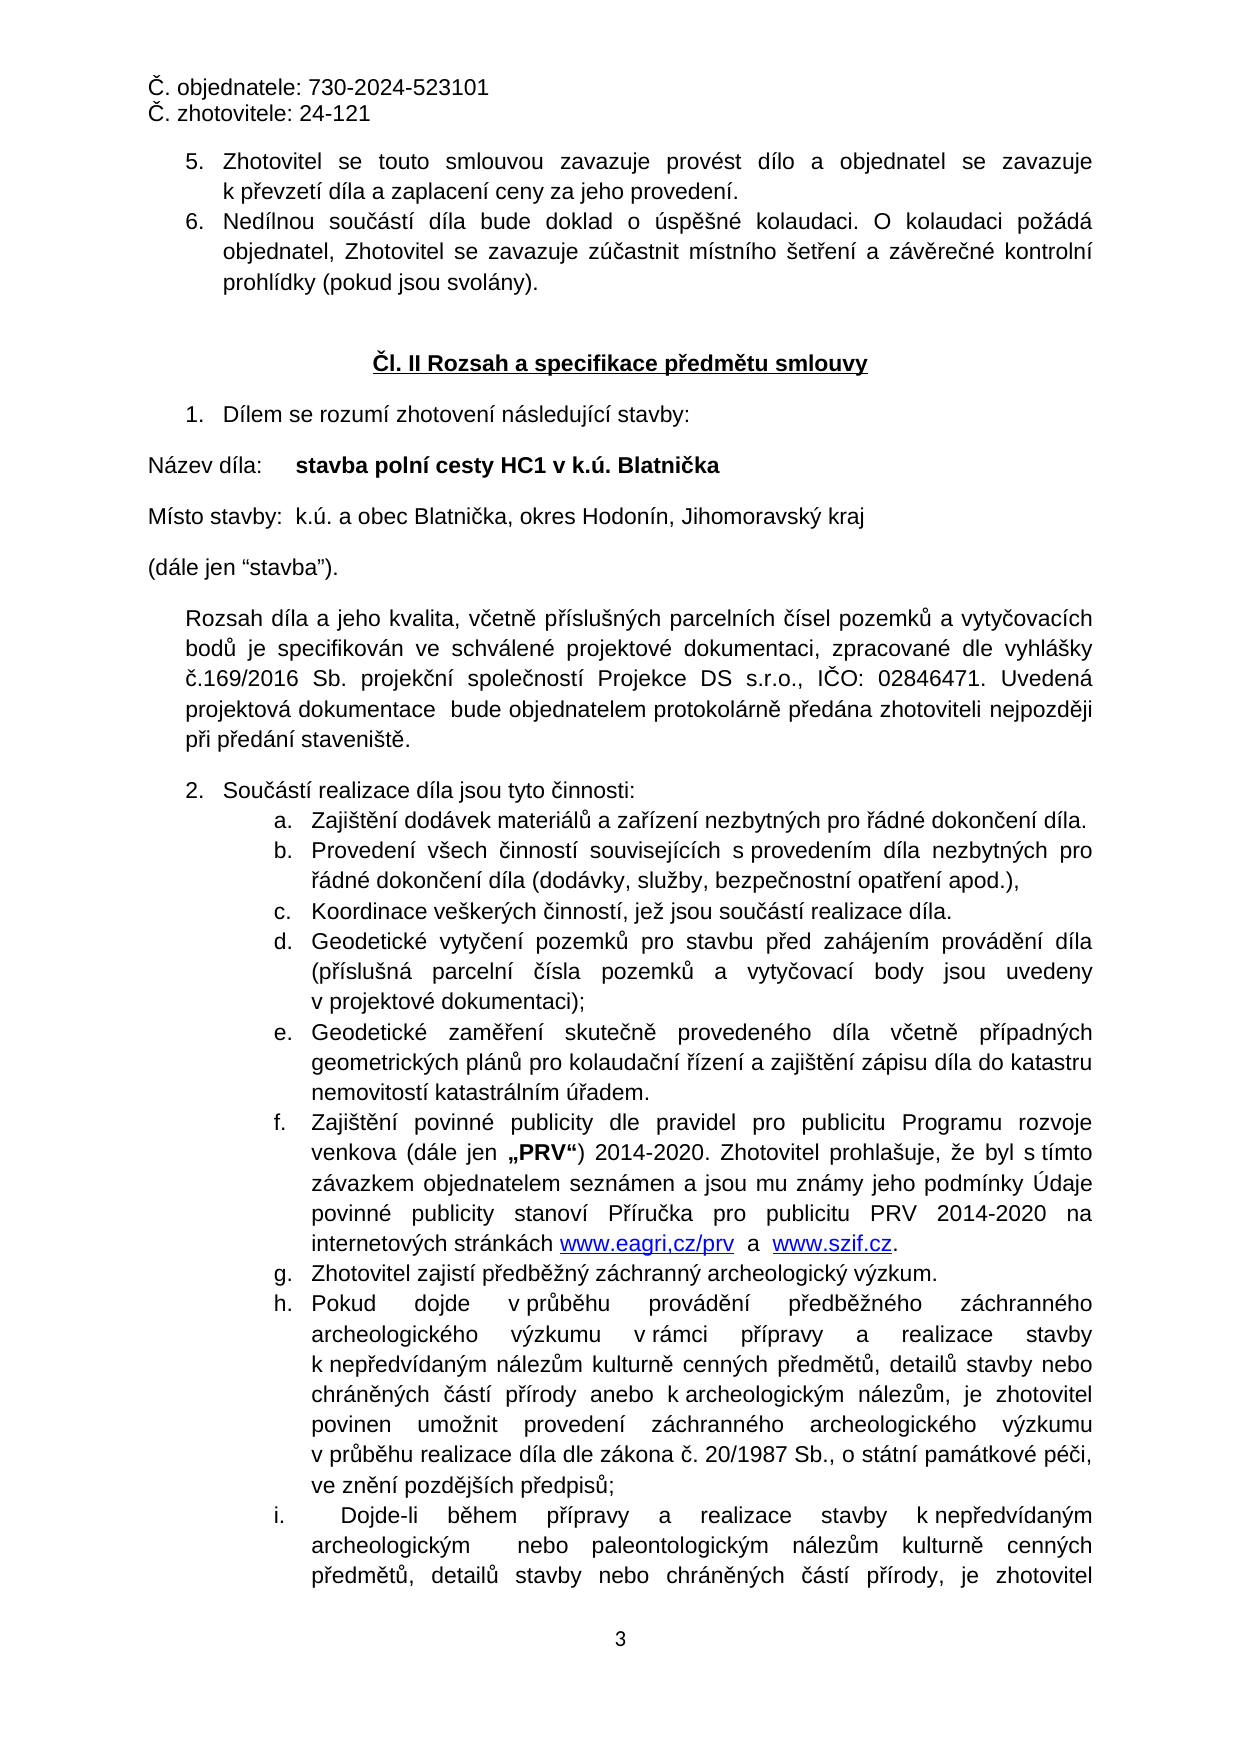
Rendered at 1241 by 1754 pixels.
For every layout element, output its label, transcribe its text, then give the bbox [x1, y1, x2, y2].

list Geodetické zaměření skutečně provedeného díla včetně případných geometrických plánů pro kolaudační řízení a zajištění zápisu díla do katastru nemovitostí katastrálním úřadem. [274, 1018, 1093, 1105]
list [274, 1502, 1093, 1588]
text (dále jen “stavba”). [148, 554, 1093, 580]
text Název díla: stavba polní cesty HC1 v k.ú. Blatnička [148, 452, 1093, 478]
list Koordinace veškerých činností, jež jsou součástí realizace díla. [274, 898, 1093, 924]
list Zajištění dodávek materiálů a zařízení nezbytných pro řádné dokončení díla. [274, 807, 1093, 833]
list Provedení všech činností souvisejících s provedením díla nezbytných pro řádné dokončení díla (dodávky, služby, bezpečnostní opatření apod.), [274, 837, 1093, 894]
text Rozsah díla a jeho kvalita, včetně příslušných parcelních čísel pozemků a vytyčovacích bodů je specifikován ve schválené projektové dokumentaci, zpracované dle vyhlášky č.169/2016 Sb. projekční společností Projekce DS s.r.o., IČO: 02846471. Uvedená projektová dokumentace bude objednatelem protokolárně předána zhotoviteli nejpozději při předání staveniště. [185, 605, 1093, 752]
list Součástí realizace díla jsou tyto činnosti: [185, 777, 1093, 803]
list Zhotovitel zajistí předběžný záchranný archeologický výzkum. [274, 1260, 1093, 1286]
text Místo stavby: k.ú. a obec Blatnička, okres Hodonín, Jihomoravský kraj [148, 503, 1093, 529]
list Nedílnou součástí díla bude doklad o úspěšné kolaudaci. O kolaudaci požádá objednatel, Zhotovitel se zavazuje zúčastnit místního šetření a závěrečné kontrolní prohlídky (pokud jsou svolány). [185, 208, 1093, 295]
list Pokud dojde v průběhu provádění předběžného záchranného archeologického výzkumu v rámci přípravy a realizace stavby k nepředvídaným nálezům kulturně cenných předmětů, detailů stavby nebo chráněných částí přírody anebo k archeologickým nálezům, je zhotovitel povinen umožnit provedení záchranného archeologického výzkumu v průběhu realizace díla dle zákona č. 20/1987 Sb., o státní památkové péči, ve znění pozdějších předpisů; [274, 1290, 1093, 1498]
text Čl. II Rozsah a specifikace předmětu smlouvy [148, 350, 1093, 376]
list Zhotovitel se touto smlouvou zavazuje provést dílo a objednatel se zavazuje k převzetí díla a zaplacení ceny za jeho provedení. [185, 148, 1093, 204]
list Geodetické vytyčení pozemků pro stavbu před zahájením provádění díla (příslušná parcelní čísla pozemků a vytyčovací body jsou uvedeny v projektové dokumentaci); [274, 928, 1093, 1014]
list Dílem se rozumí zhotovení následující stavby: [185, 401, 1093, 427]
list Zajištění povinné publicity dle pravidel pro publicitu Programu rozvoje venkova (dále jen „PRV“) 2014-2020. Zhotovitel prohlašuje, že byl s tímto závazkem objednatelem seznámen a jsou mu známy jeho podmínky Údaje povinné publicity stanoví Příručka pro publicitu PRV 2014-2020 na internetových stránkách www.eagri,cz/prv a www.szif.cz. [274, 1109, 1093, 1256]
